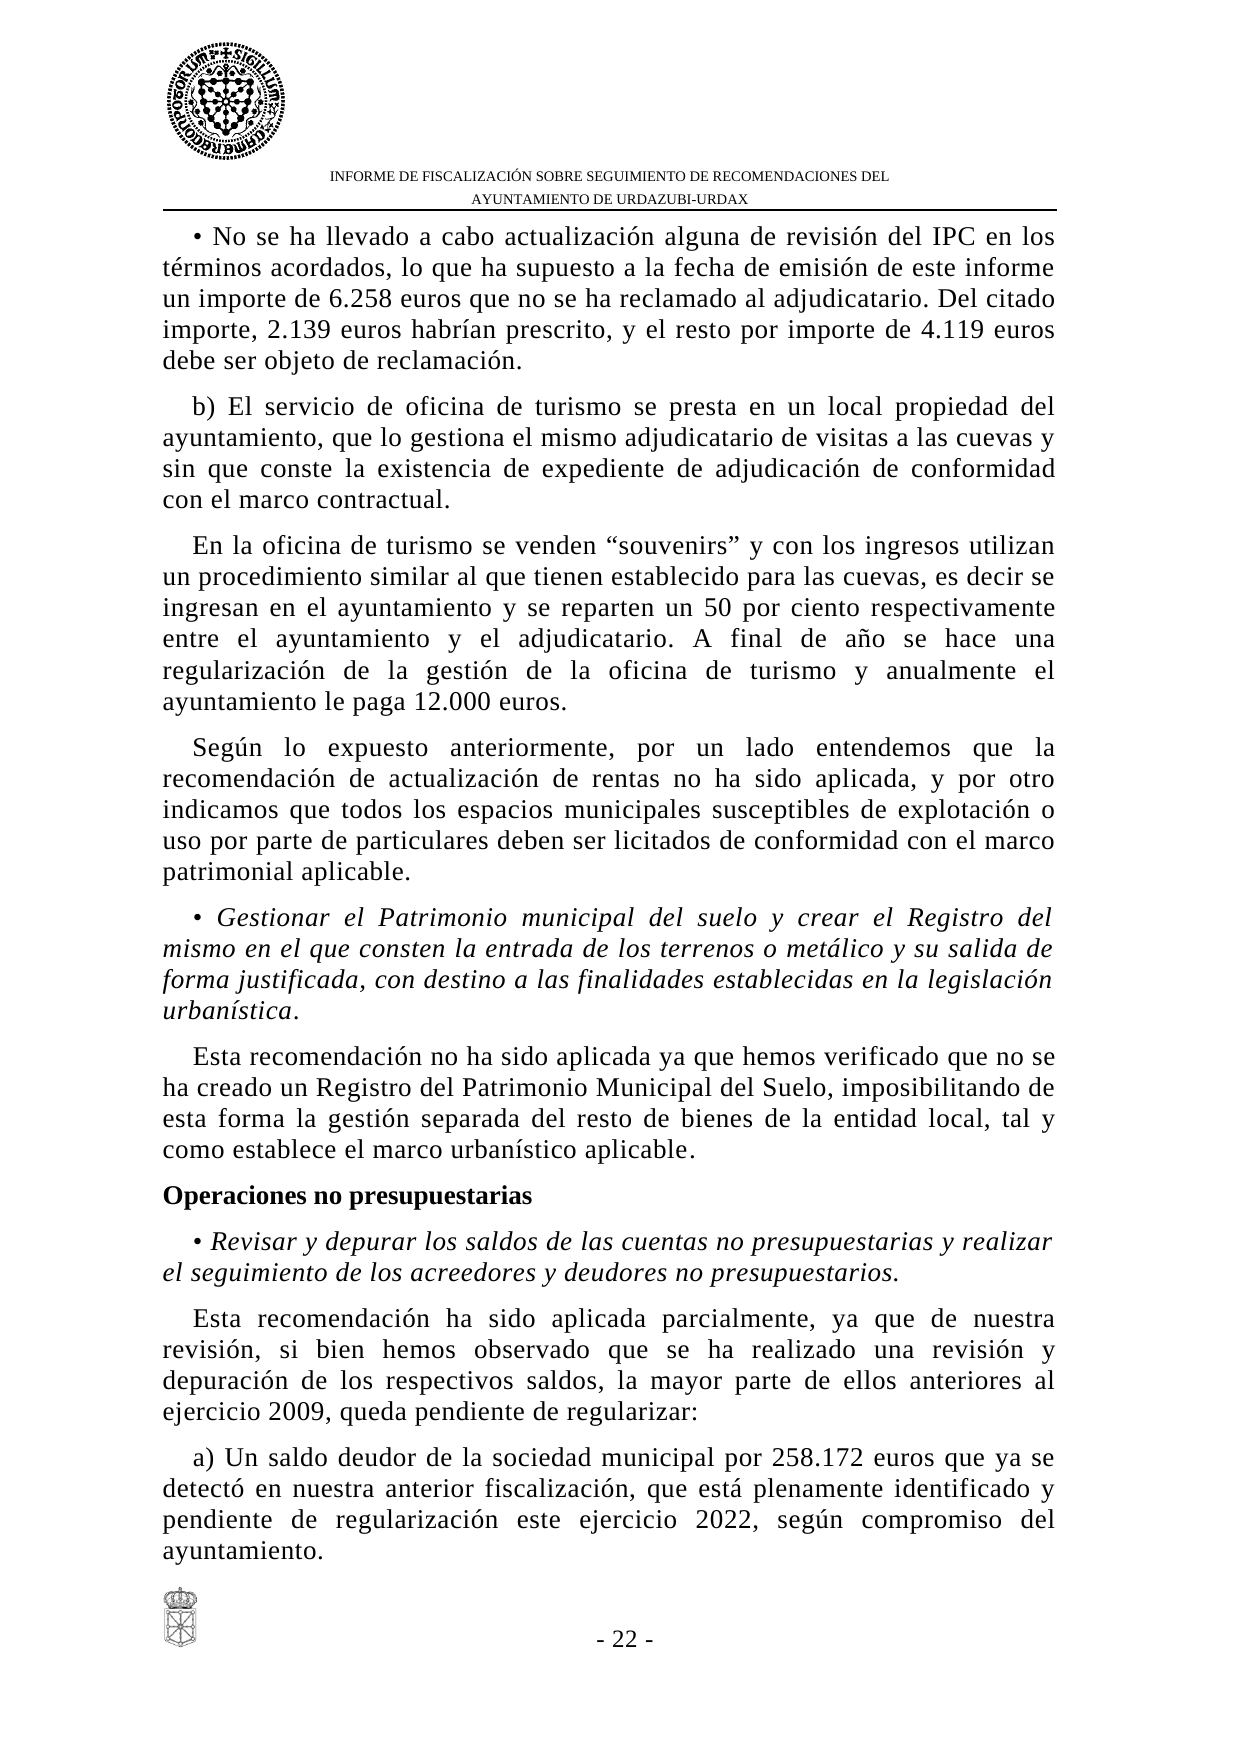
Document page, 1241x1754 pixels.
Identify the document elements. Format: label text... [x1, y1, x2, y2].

text Operaciones no presupuestarias [162, 1179, 1057, 1210]
text b) El servicio de oficina de turismo se presta en un local propiedad del ayuntamiento, que lo gestiona el mismo adjudicatario de visitas a las cuevas y sin que conste la existencia de expediente de adjudicación de conformidad con el marco contractual. [162, 390, 1057, 514]
text Esta recomendación ha sido aplicada parcialmente, ya que de nuestra revisión, si bien hemos observado que se ha realizado una revisión y depuración de los respectivos saldos, la mayor parte de ellos anteriores al ejercicio 2009, queda pendiente de regularizar: [162, 1302, 1057, 1426]
text Según lo expuesto anteriormente, por un lado entendemos que la recomendación de actualización de rentas no ha sido aplicada, y por otro indicamos que todos los espacios municipales susceptibles de explotación o uso por parte de particulares deben ser licitados de conformidad con el marco patrimonial aplicable. [162, 731, 1057, 886]
text a) Un saldo deudor de la sociedad municipal por 258.172 euros que ya se detectó en nuestra anterior fiscalización, que está plenamente identificado y pendiente de regularización este ejercicio 2022, según compromiso del ayuntamiento. [162, 1441, 1057, 1566]
text Esta recomendación no ha sido aplicada ya que hemos verificado que no se ha creado un Registro del Patrimonio Municipal del Suelo, imposibilitando de esta forma la gestión separada del resto de bienes de la entidad local, tal y como establece el marco urbanístico aplicable. [162, 1040, 1057, 1165]
picture [162, 38, 289, 164]
text En la oficina de turismo se venden “souvenirs” y con los ingresos utilizan un procedimiento similar al que tienen establecido para las cuevas, es decir se ingresan en el ayuntamiento y se reparten un 50 por ciento respectivamente entre el ayuntamiento y el adjudicatario. A final de año se hace una regularización de la gestión de la oficina de turismo y anualmente el ayuntamiento le paga 12.000 euros. [162, 529, 1057, 716]
text • Gestionar el Patrimonio municipal del suelo y crear el Registro del mismo en el que consten la entrada de los terrenos o metálico y su salida de forma justificada, con destino a las finalidades establecidas en la legislación urbanística. [162, 901, 1057, 1026]
text • Revisar y depurar los saldos de las cuentas no presupuestarias y realizar el seguimiento de los acreedores y deudores no presupuestarios. [162, 1225, 1057, 1287]
text • No se ha llevado a cabo actualización alguna de revisión del IPC en los términos acordados, lo que ha supuesto a la fecha de emisión de este informe un importe de 6.258 euros que no se ha reclamado al adjudicatario. Del citado importe, 2.139 euros habrían prescrito, y el resto por importe de 4.119 euros debe ser objeto de reclamación. [162, 220, 1057, 375]
picture [162, 1586, 198, 1648]
